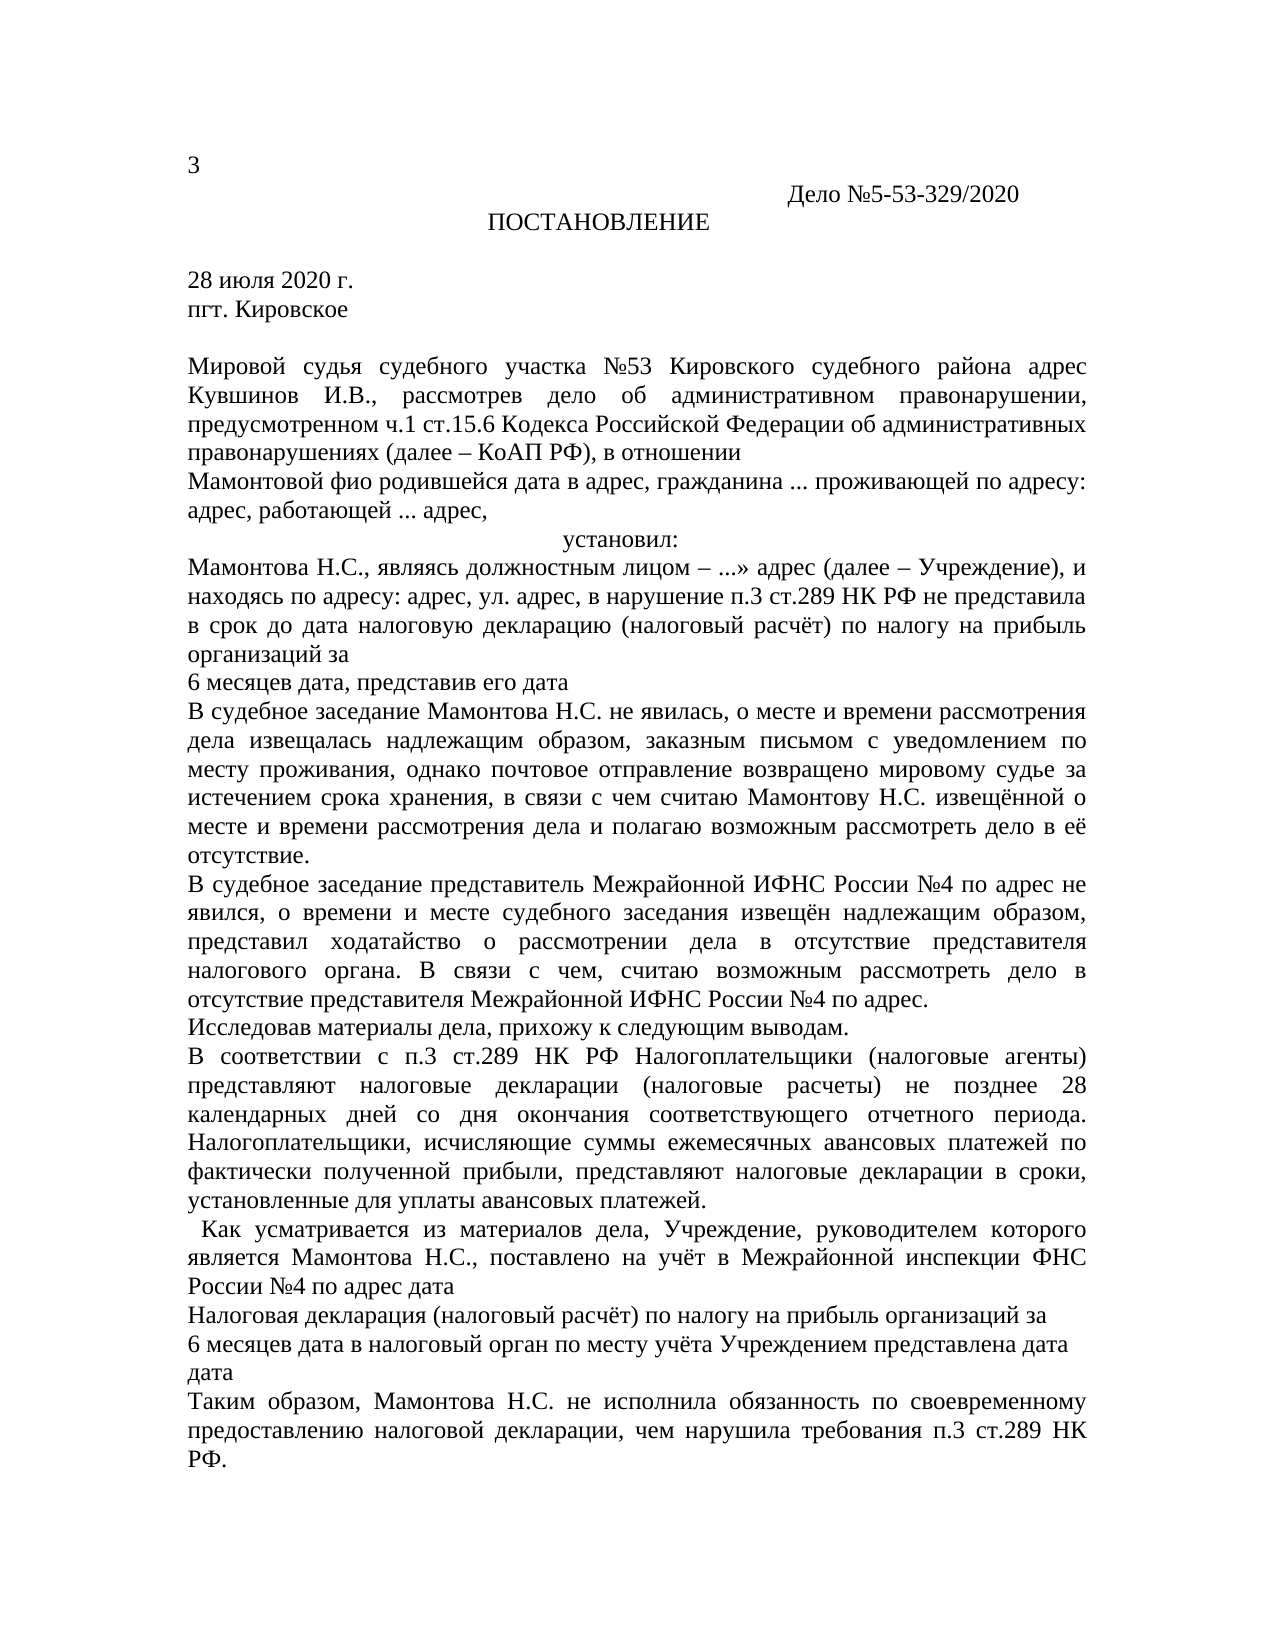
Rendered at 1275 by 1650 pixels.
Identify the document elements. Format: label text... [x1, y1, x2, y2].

text Мировой судья судебного участка №53 Кировского судебного района адрес Кувшинов И.В., рассмотрев дело об административном правонарушении, предусмотренном ч.1 ст.15.6 Кодекса Российской Федерации об административных правонарушениях (далее – КоАП РФ), в отношении [187, 351, 1087, 466]
text Таким образом, Мамонтова Н.С. не исполнила обязанность по своевременному предоставлению налоговой декларации, чем нарушила требования п.3 ст.289 НК РФ. [187, 1386, 1087, 1472]
text В судебное заседание Мамонтова Н.С. не явилась, о месте и времени рассмотрения дела извещалась надлежащим образом, заказным письмом с уведомлением по месту проживания, однако почтовое отправление возвращено мировому судье за истечением срока хранения, в связи с чем считаю Мамонтову Н.С. извещённой о месте и времени рассмотрения дела и полагаю возможным рассмотреть дело в её отсутствие. [187, 696, 1087, 869]
text В судебное заседание представитель Межрайонной ИФНС России №4 по адрес не явился, о времени и месте судебного заседания извещён надлежащим образом, представил ходатайство о рассмотрении дела в отсутствие представителя налогового органа. В связи с чем, считаю возможным рассмотреть дело в отсутствие представителя Межрайонной ИФНС России №4 по адрес. [187, 869, 1087, 1012]
text 6 месяцев дата, представив его дата [187, 667, 1087, 696]
text 28 июля 2020 г. пгт. Кировское [187, 265, 1087, 322]
text 6 месяцев дата в налоговый орган по месту учёта Учреждением представлена дата [187, 1329, 1087, 1357]
text Мамонтовой фио родившейся дата в адрес, гражданина ... проживающей по адресу: адрес, работающей ... адрес, [187, 466, 1087, 524]
text ПОСТАНОВЛЕНИЕ [412, 207, 1087, 236]
text Дело №5-53-329/2020 [787, 179, 1087, 207]
text Как усматривается из материалов дела, Учреждение, руководителем которого является Мамонтова Н.С., поставлено на учёт в Межрайонной инспекции ФНС России №4 по адрес дата [187, 1214, 1087, 1300]
text В соответствии с п.3 ст.289 НК РФ Налогоплательщики (налоговые агенты) представляют налоговые декларации (налоговые расчеты) не позднее 28 календарных дней со дня окончания соответствующего отчетного периода. Налогоплательщики, исчисляющие суммы ежемесячных авансовых платежей по фактически полученной прибыли, представляют налоговые декларации в сроки, установленные для уплаты авансовых платежей. [187, 1041, 1087, 1214]
text Мамонтова Н.С., являясь должностным лицом – ...» адрес (далее – Учреждение), и находясь по адресу: адрес, ул. адрес, в нарушение п.3 ст.289 НК РФ не представила в срок до дата налоговую декларацию (налоговый расчёт) по налогу на прибыль организаций за [187, 552, 1087, 667]
text Налоговая декларация (налоговый расчёт) по налогу на прибыль организаций за [187, 1300, 1087, 1329]
text установил: [487, 524, 1087, 552]
text Исследовав материалы дела, прихожу к следующим выводам. [187, 1012, 1087, 1041]
text дата [187, 1357, 1087, 1386]
text 3 [187, 150, 1087, 179]
